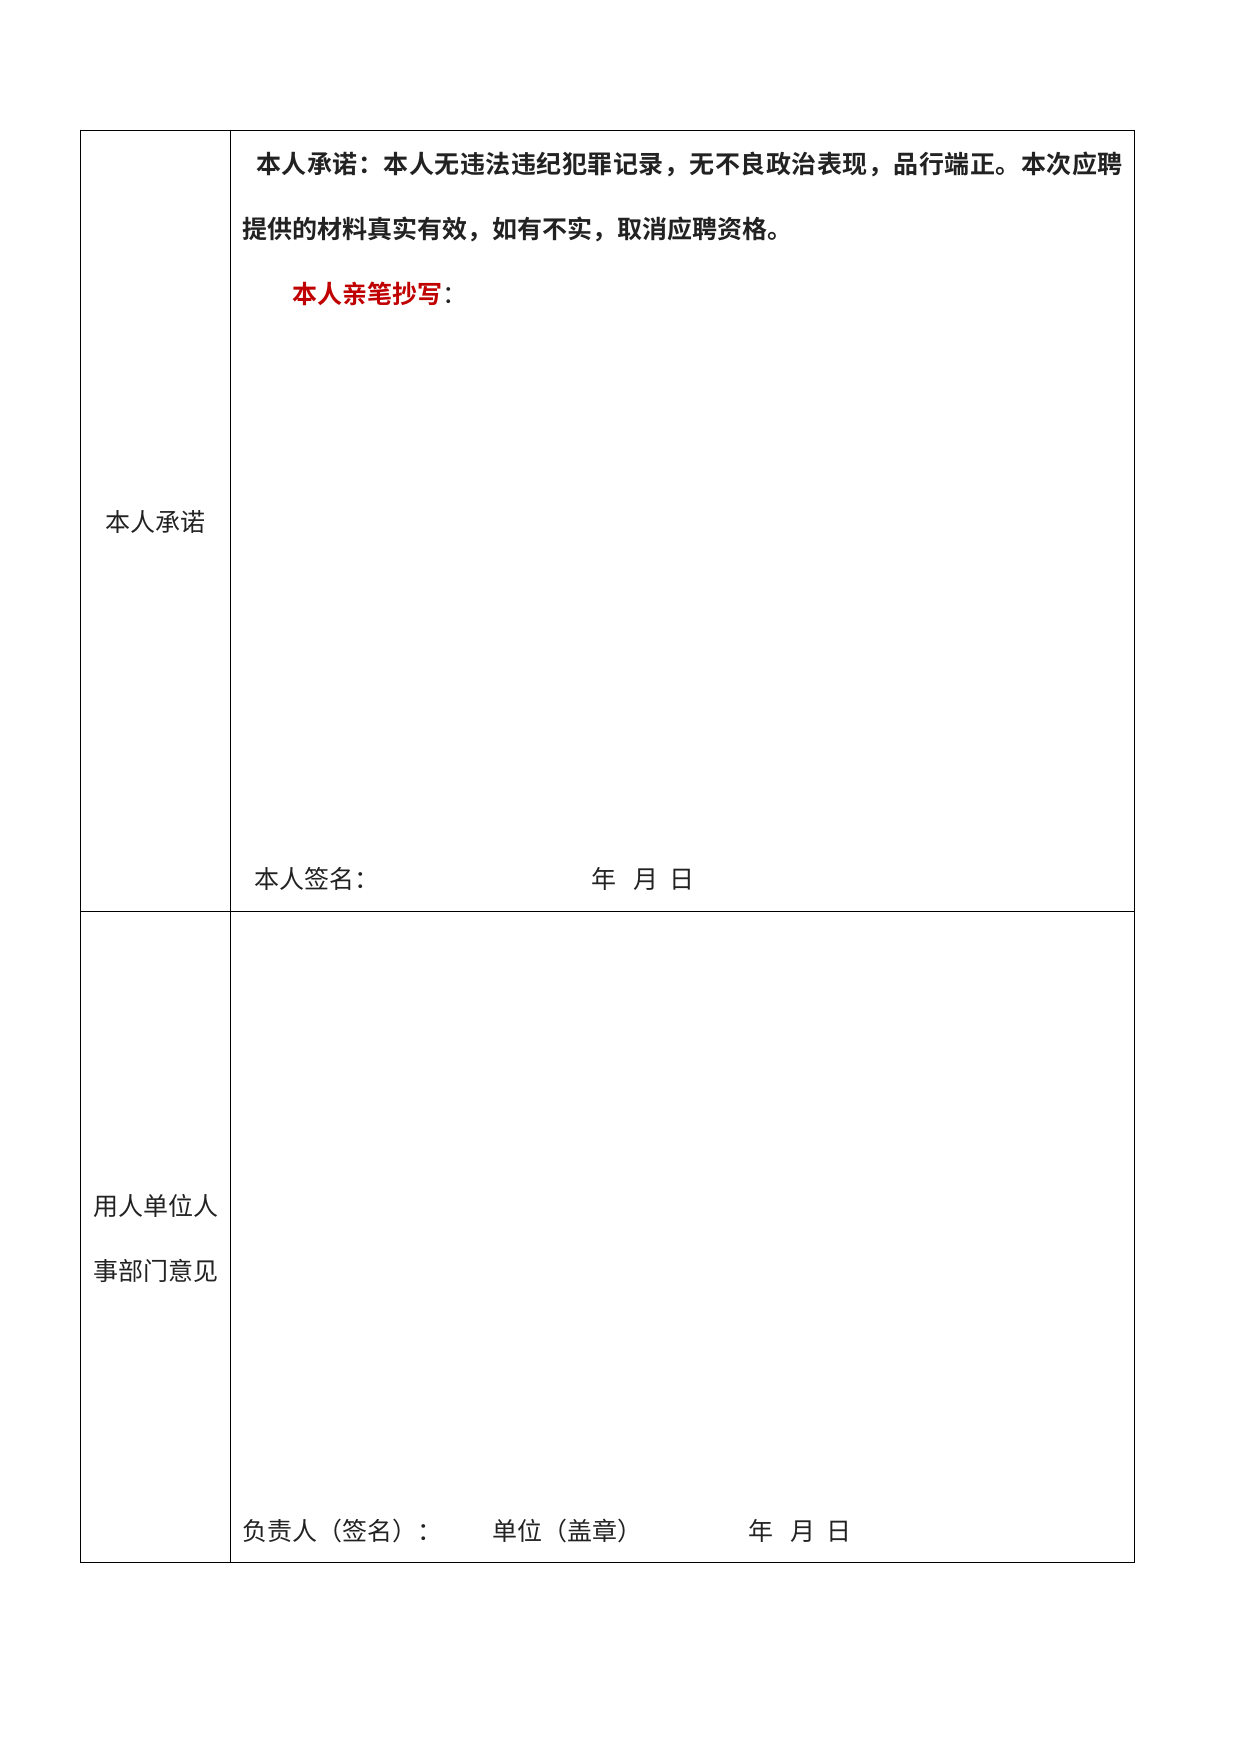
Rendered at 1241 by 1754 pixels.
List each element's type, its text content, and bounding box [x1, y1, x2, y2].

table_cell 本人承诺 [81, 131, 230, 911]
table_cell 本人承诺：本人无违法违纪犯罪记录，无不良政治表现，品行端正。本次应聘提供的材料真实有效，如有不实，取消应聘资格。 本人亲笔抄写： 本人签名： 年 月 日 [231, 131, 1134, 911]
table_cell 负责人（签名）： 单位（盖章） 年 月 日 [231, 912, 1134, 1562]
table_cell 用人单位人事部门意见 [81, 912, 230, 1562]
